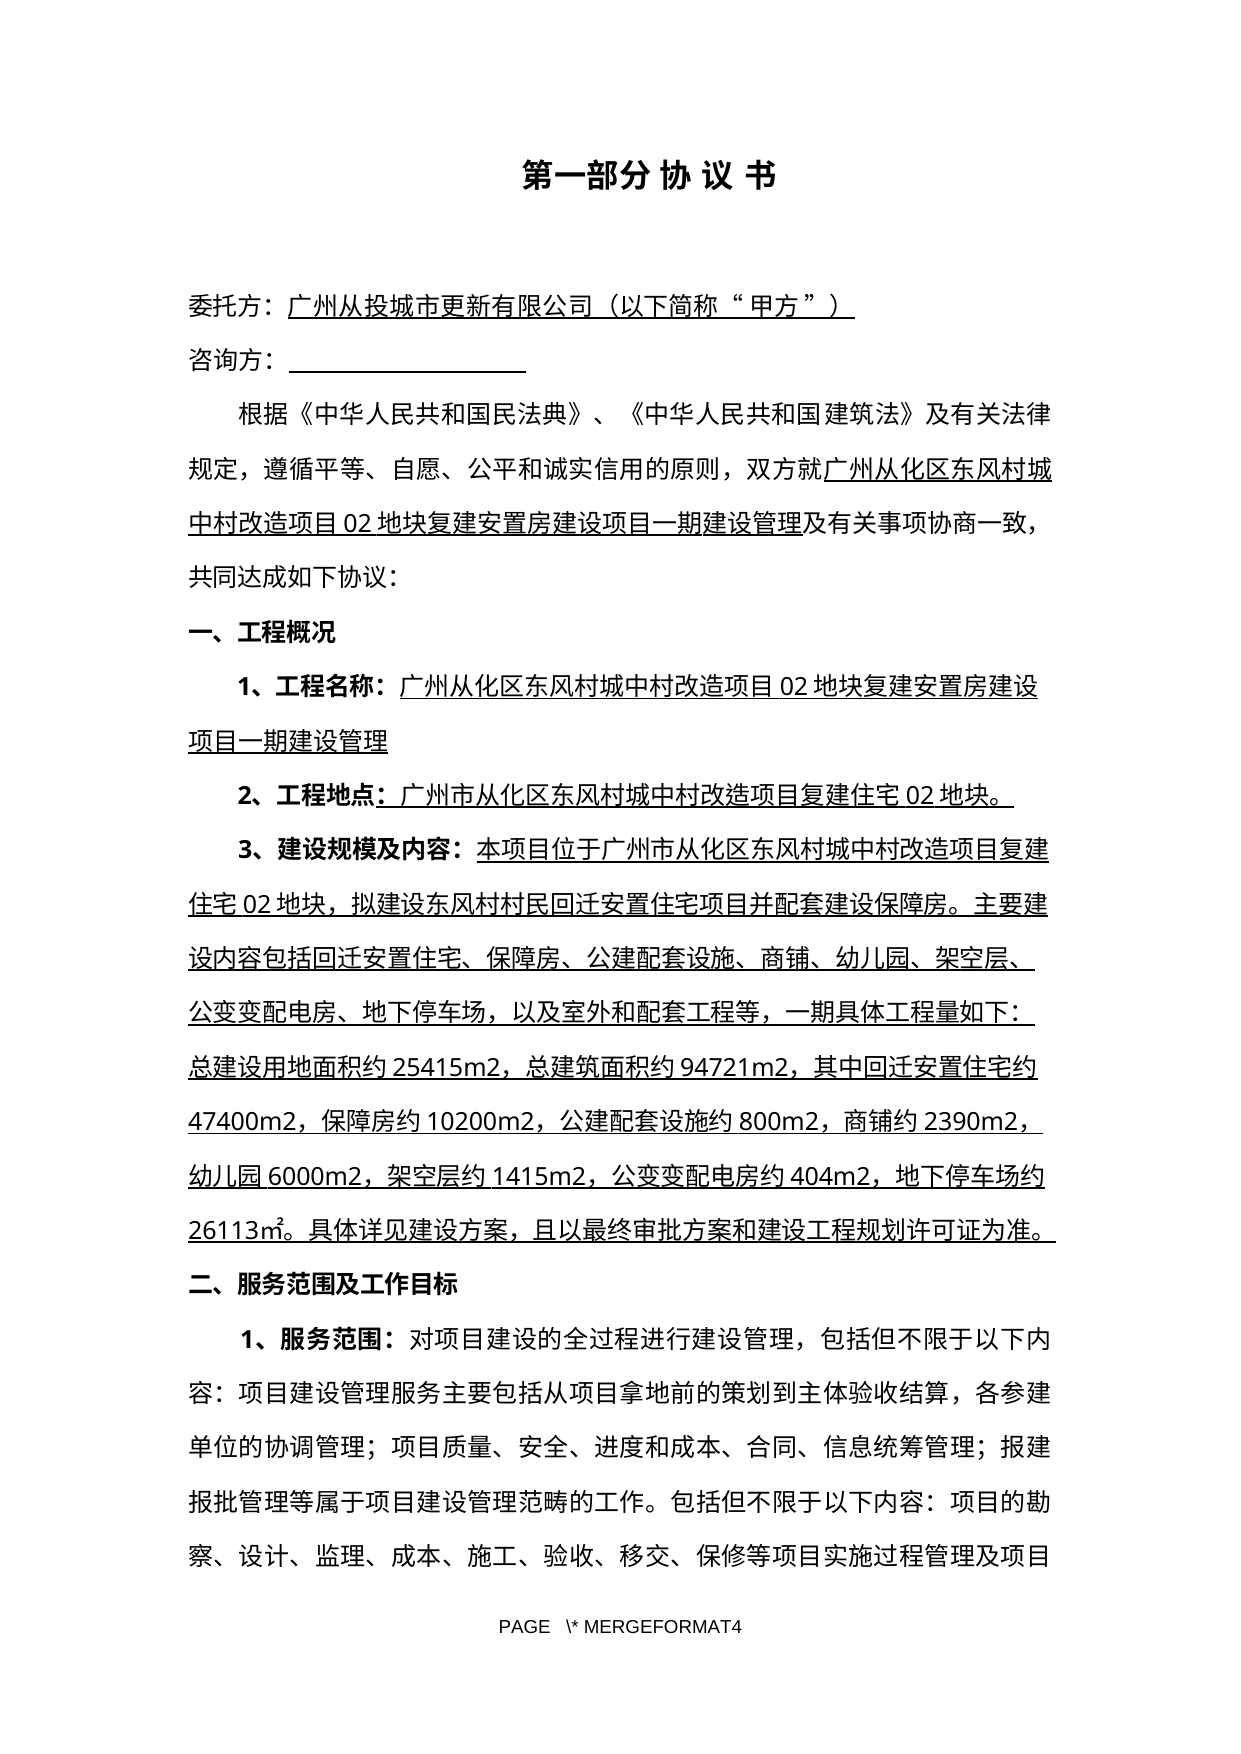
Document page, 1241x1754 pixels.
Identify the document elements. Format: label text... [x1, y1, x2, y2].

text 委托方：广州从投城市更新有限公司（以下简称“ 甲方 ”） [188, 286, 1052, 322]
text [188, 1319, 1052, 1573]
text 1、工程名称：广州从化区东风村城中村改造项目02地块复建安置房建设项目一期建设管理 [188, 667, 1052, 757]
text 根据《中华人民共和国民法典》、《中华人民共和国建筑法》及有关法律规定，遵循平等、自愿、公平和诚实信用的原则，双方就广州从化区东风村城中村改造项目02地块复建安置房建设项目一期建设管理及有关事项协商一致，共同达成如下协议： [188, 395, 1052, 594]
text 3、建设规模及内容：本项目位于广州市从化区东风村城中村改造项目复建住宅02地块，拟建设东风村村民回迁安置住宅项目并配套建设保障房。主要建设内容包括回迁安置住宅、保障房、公建配套设施、商铺、幼儿园、架空层、公变变配电房、地下停车场，以及室外和配套工程等，一期具体工程量如下：总建设用地面积约25415m2，总建筑面积约94721m2，其中回迁安置住宅约47400m2，保障房约10200m2，公建配套设施约800m2，商铺约2390m2，幼儿园6000m2，架空层约1415m2，公变变配电房约404m2，地下停车场约26113㎡。具体详见建设方案，且以最终审批方案和建设工程规划许可证为准。 [188, 830, 1052, 1241]
text 一、工程概况 [188, 612, 1052, 648]
list 协 议 书 [522, 150, 1052, 197]
text 2、工程地点：广州市从化区东风村城中村改造项目复建住宅02地块。 [188, 775, 1052, 812]
text 咨询方： [189, 340, 1052, 377]
text 二、服务范围及工作目标 [188, 1265, 1052, 1301]
